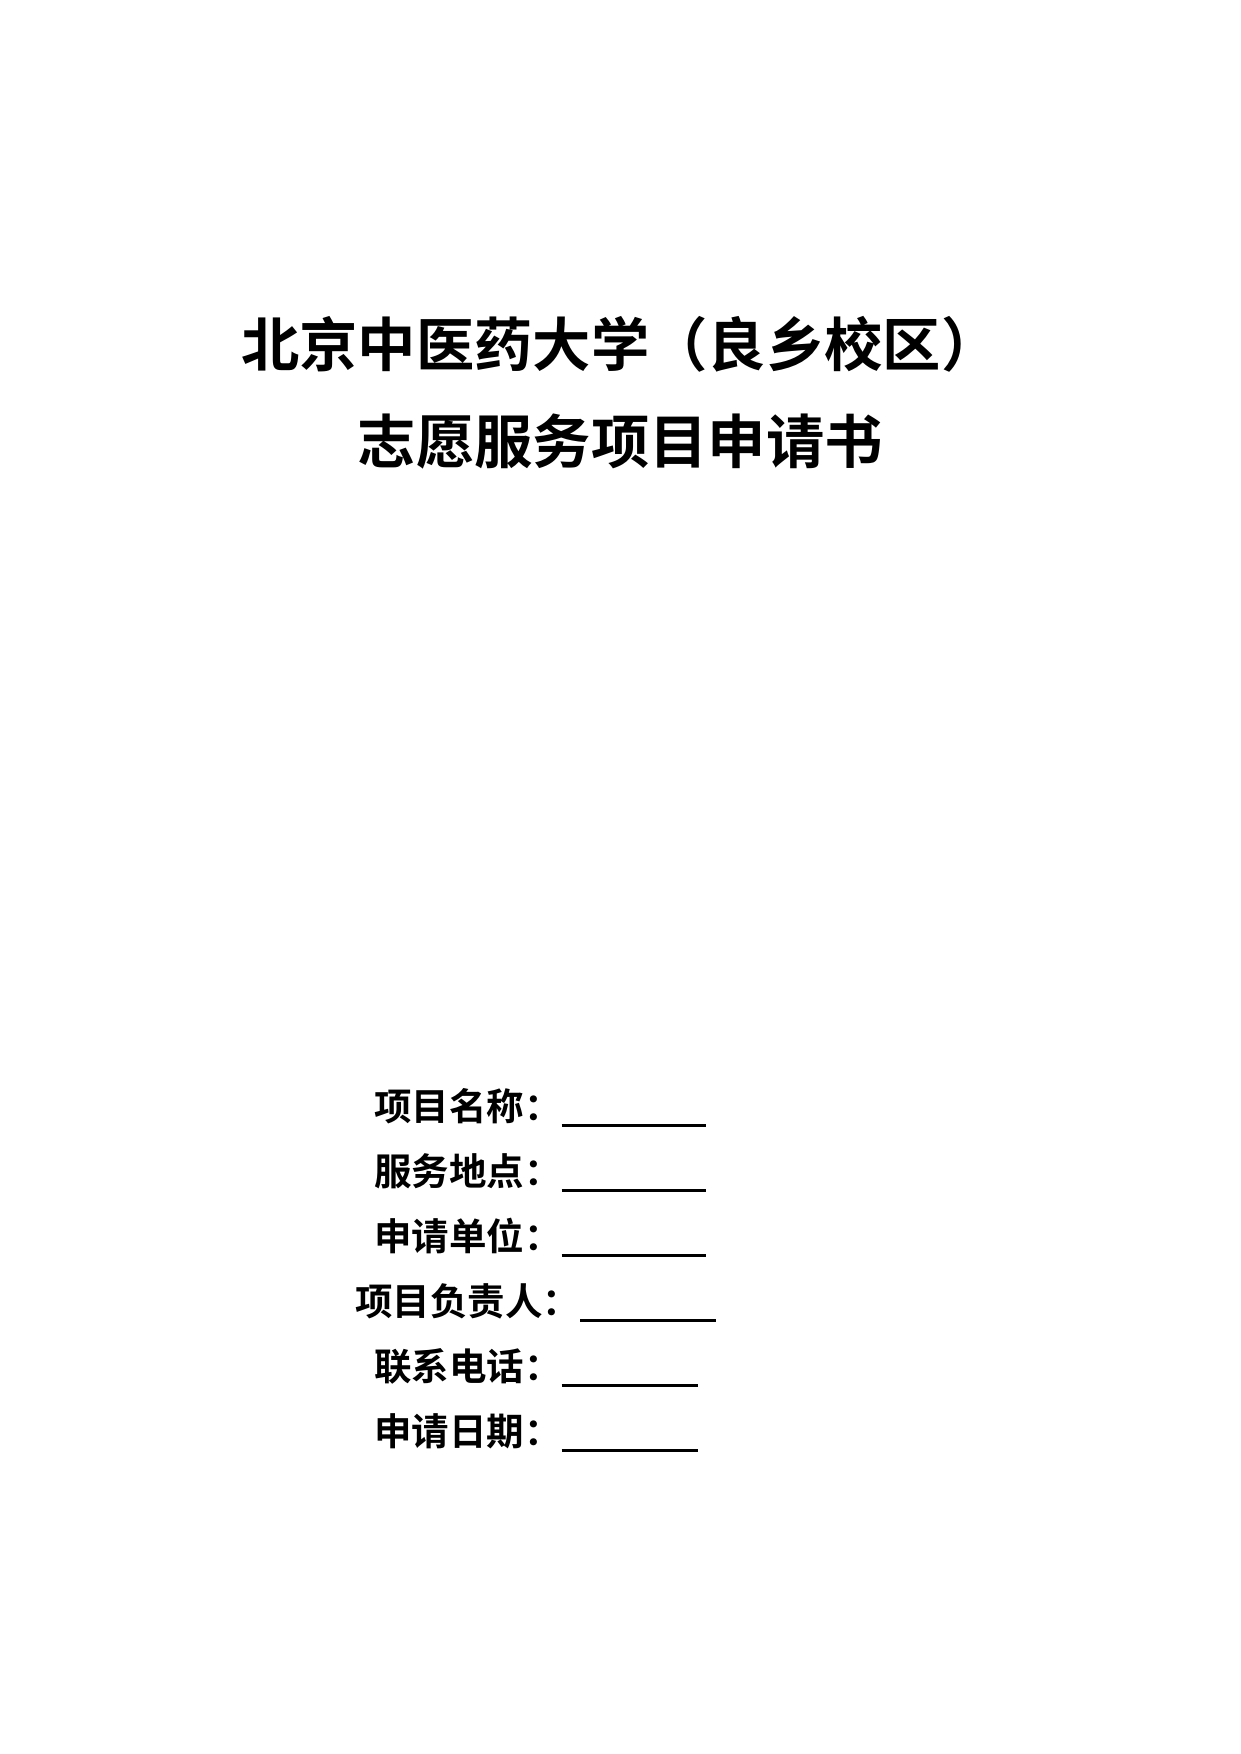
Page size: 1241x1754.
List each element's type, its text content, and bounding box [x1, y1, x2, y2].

text 北京中医药大学（良乡校区） [187, 292, 1053, 389]
text 联系电话： [187, 1332, 1053, 1397]
text 项目负责人： [187, 1267, 1053, 1332]
text 志愿服务项目申请书 [187, 389, 1053, 487]
text 申请日期： [187, 1397, 1053, 1462]
text 服务地点： [187, 1137, 1053, 1202]
text 申请单位： [187, 1202, 1053, 1267]
text 项目名称： [187, 1072, 1053, 1137]
